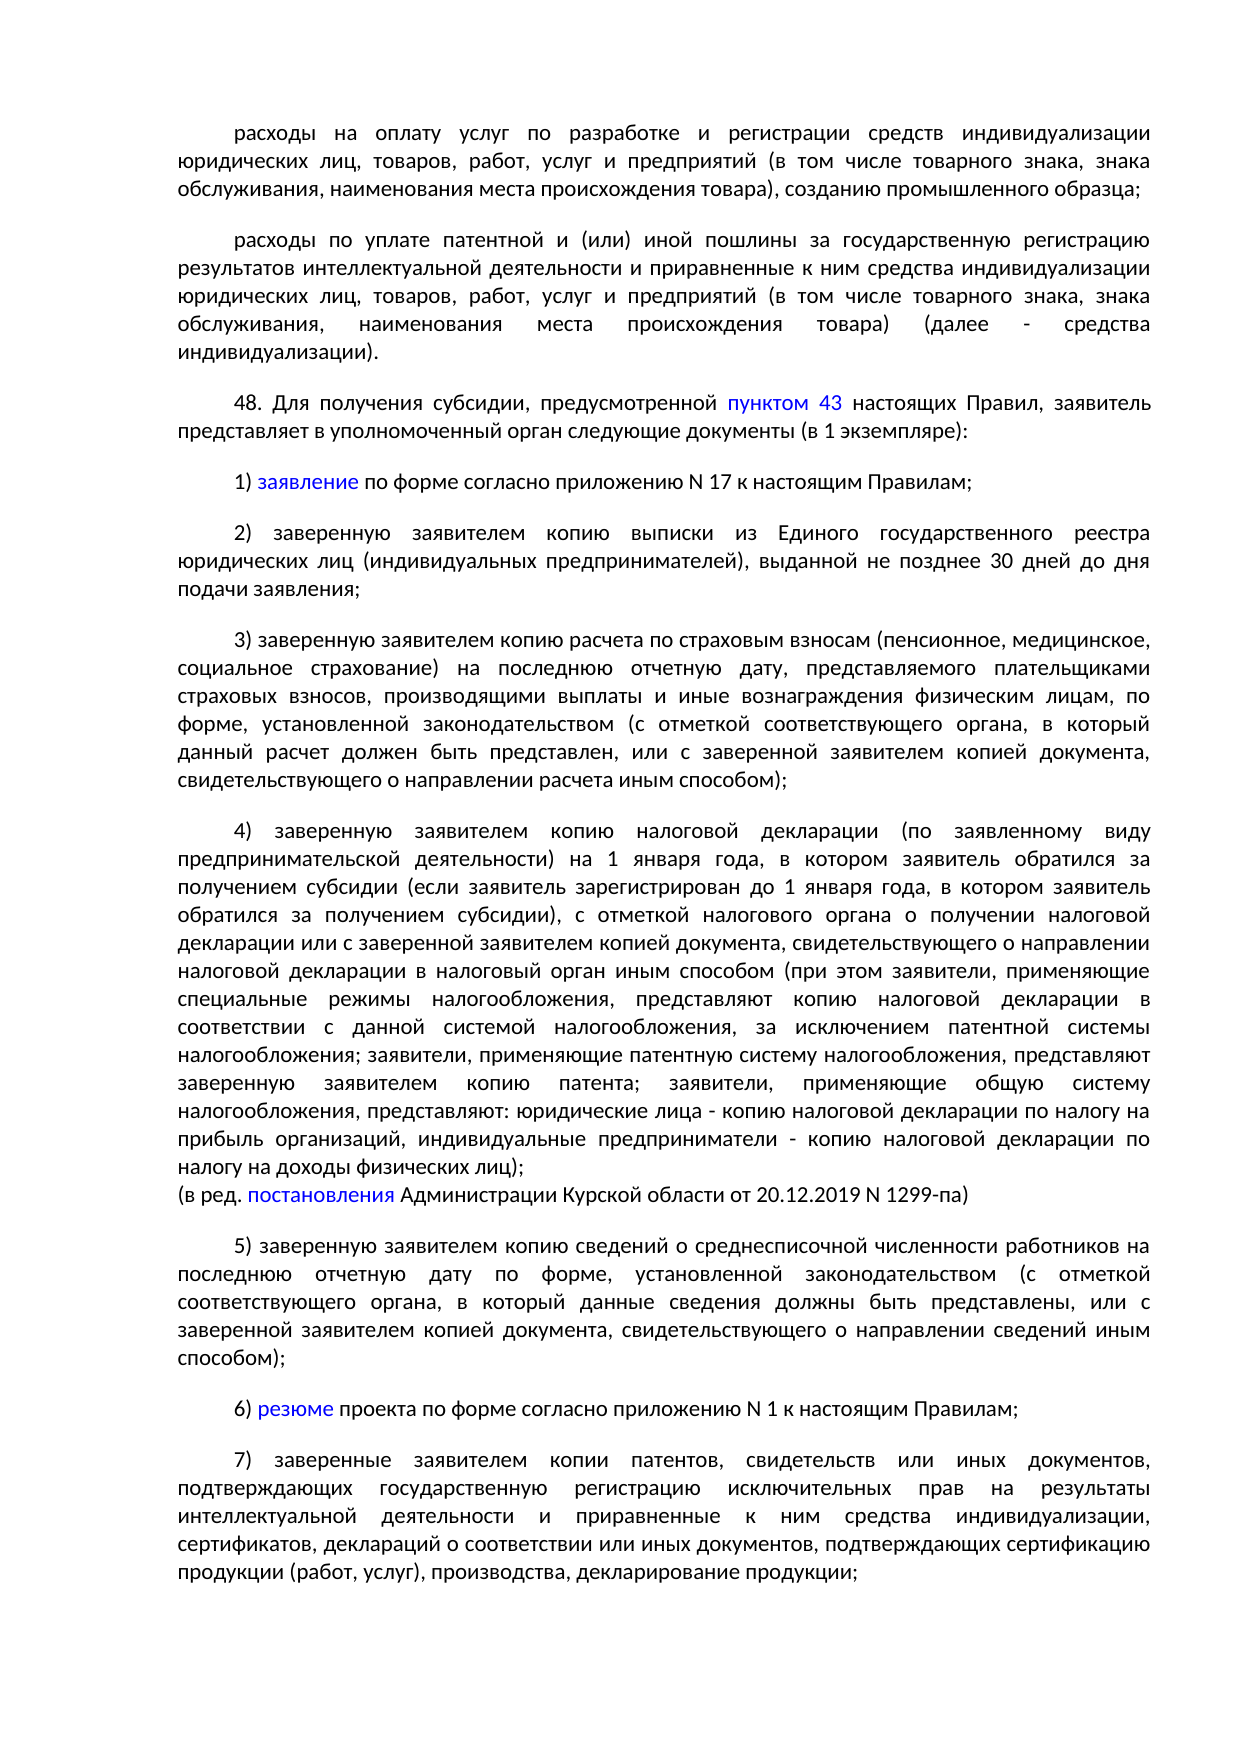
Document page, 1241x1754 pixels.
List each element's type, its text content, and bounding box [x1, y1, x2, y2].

text 2) заверенную заявителем копию выписки из Единого государственного реестра юридических лиц (индивидуальных предпринимателей), выданной не позднее 30 дней до дня подачи заявления; [177, 518, 1152, 602]
text расходы на оплату услуг по разработке и регистрации средств индивидуализации юридических лиц, товаров, работ, услуг и предприятий (в том числе товарного знака, знака обслуживания, наименования места происхождения товара), созданию промышленного образца; [177, 118, 1152, 202]
text расходы по уплате патентной и (или) иной пошлины за государственную регистрацию результатов интеллектуальной деятельности и приравненные к ним средства индивидуализации юридических лиц, товаров, работ, услуг и предприятий (в том числе товарного знака, знака обслуживания, наименования места происхождения товара) (далее - средства индивидуализации). [177, 225, 1152, 365]
text 6) резюме проекта по форме согласно приложению N 1 к настоящим Правилам; [177, 1394, 1152, 1422]
text 5) заверенную заявителем копию сведений о среднесписочной численности работников на последнюю отчетную дату по форме, установленной законодательством (с отметкой соответствующего органа, в который данные сведения должны быть представлены, или с заверенной заявителем копией документа, свидетельствующего о направлении сведений иным способом); [177, 1231, 1152, 1371]
text 1) заявление по форме согласно приложению N 17 к настоящим Правилам; [177, 467, 1152, 495]
text 7) заверенные заявителем копии патентов, свидетельств или иных документов, подтверждающих государственную регистрацию исключительных прав на результаты интеллектуальной деятельности и приравненные к ним средства индивидуализации, сертификатов, деклараций о соответствии или иных документов, подтверждающих сертификацию продукции (работ, услуг), производства, декларирование продукции; [177, 1445, 1152, 1585]
text (в ред. постановления Администрации Курской области от 20.12.2019 N 1299-па) [177, 1180, 1152, 1208]
text 4) заверенную заявителем копию налоговой декларации (по заявленному виду предпринимательской деятельности) на 1 января года, в котором заявитель обратился за получением субсидии (если заявитель зарегистрирован до 1 января года, в котором заявитель обратился за получением субсидии), с отметкой налогового органа о получении налоговой декларации или с заверенной заявителем копией документа, свидетельствующего о направлении налоговой декларации в налоговый орган иным способом (при этом заявители, применяющие специальные режимы налогообложения, представляют копию налоговой декларации в соответствии с данной системой налогообложения, за исключением патентной системы налогообложения; заявители, применяющие патентную систему налогообложения, представляют заверенную заявителем копию патента; заявители, применяющие общую систему налогообложения, представляют: юридические лица - копию налоговой декларации по налогу на прибыль организаций, индивидуальные предприниматели - копию налоговой декларации по налогу на доходы физических лиц); [177, 816, 1152, 1180]
text 3) заверенную заявителем копию расчета по страховым взносам (пенсионное, медицинское, социальное страхование) на последнюю отчетную дату, представляемого плательщиками страховых взносов, производящими выплаты и иные вознаграждения физическим лицам, по форме, установленной законодательством (с отметкой соответствующего органа, в который данный расчет должен быть представлен, или с заверенной заявителем копией документа, свидетельствующего о направлении расчета иным способом); [177, 625, 1152, 793]
text 48. Для получения субсидии, предусмотренной пунктом 43 настоящих Правил, заявитель представляет в уполномоченный орган следующие документы (в 1 экземпляре): [177, 388, 1152, 444]
